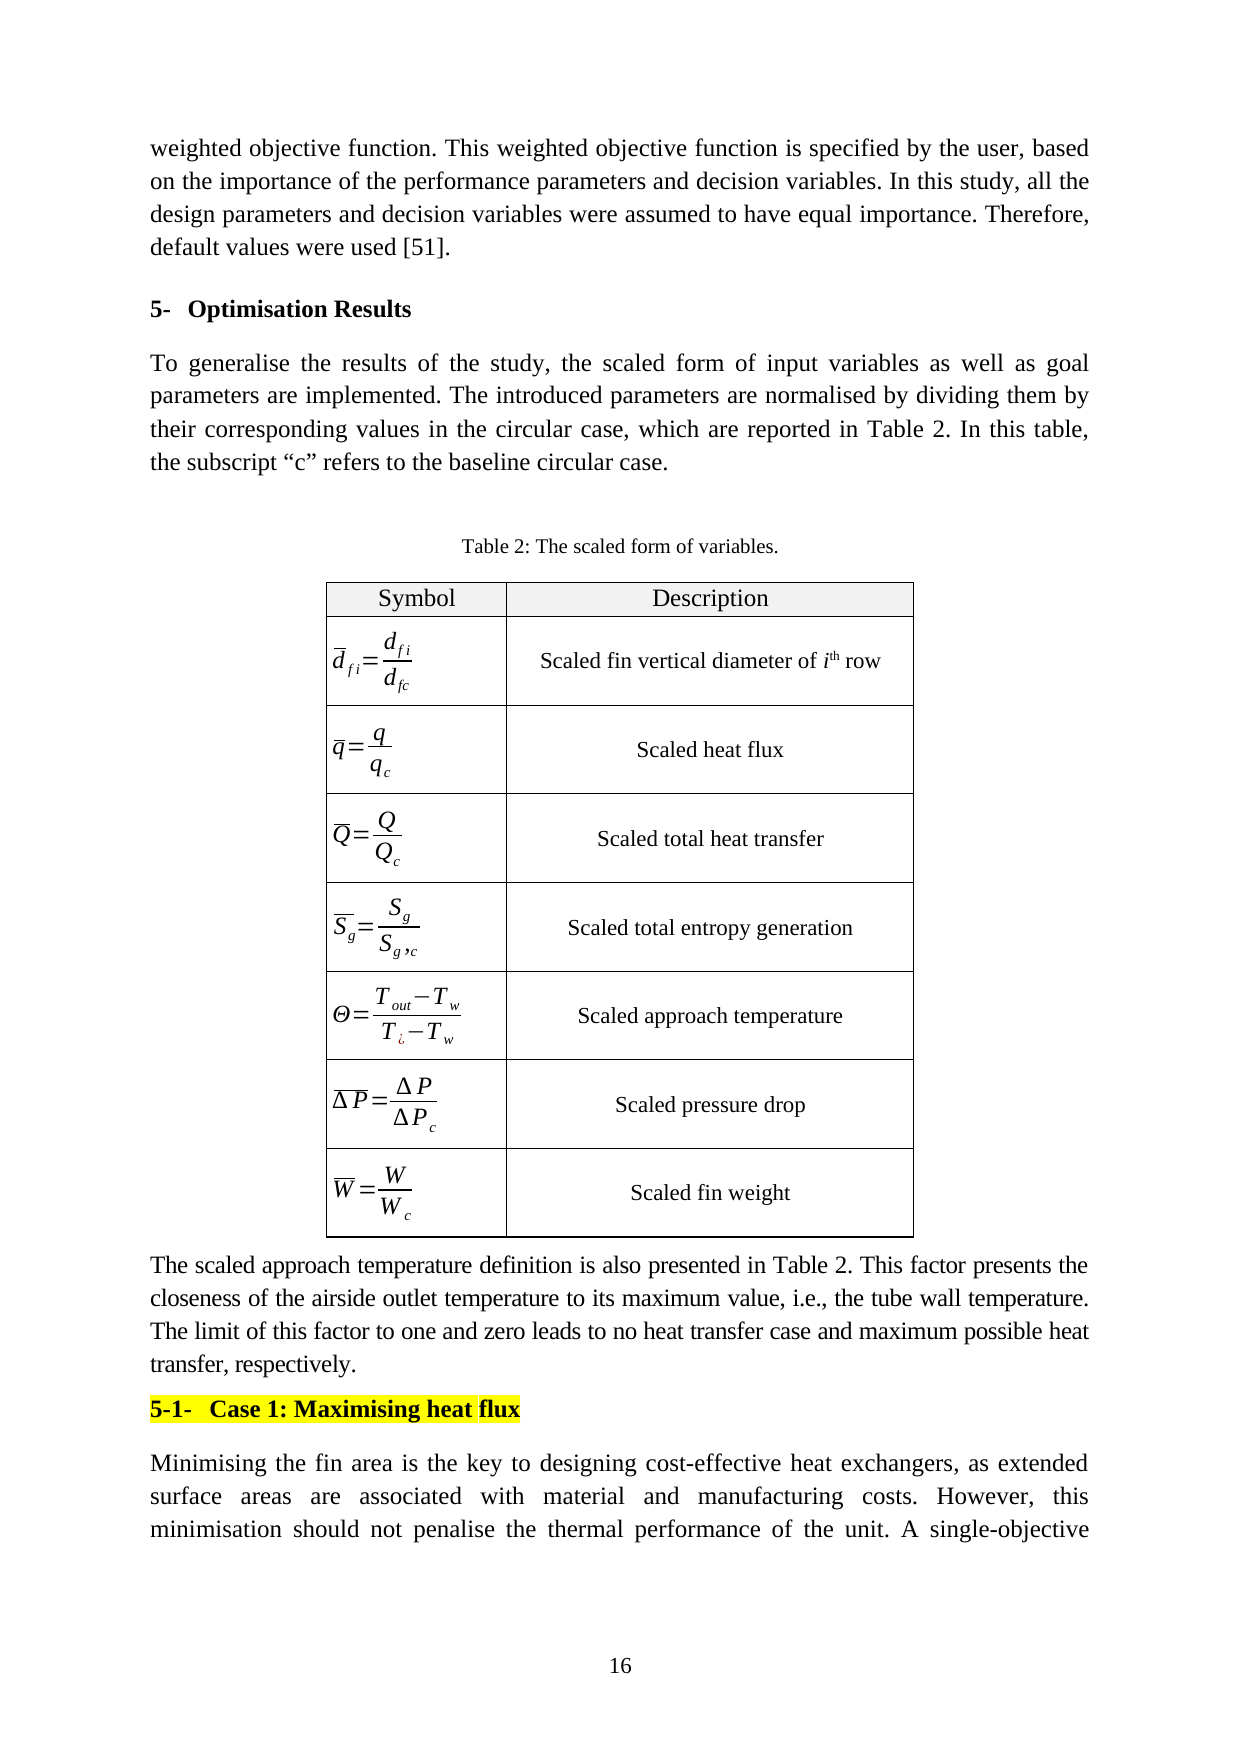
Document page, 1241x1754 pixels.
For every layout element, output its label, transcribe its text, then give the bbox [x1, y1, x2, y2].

text To generalise the results of the study, the scaled form of input variables as well as goal parameters are implemented. The introduced parameters are normalised by dividing them by their corresponding values in the circular case, which are reported in Table 2. In this table, the subscript “c” refers to the baseline circular case. [150, 348, 1090, 475]
text The scaled approach temperature definition is also presented in Table 2. This factor presents the closeness of the airside outlet temperature to its maximum value, i.e., the tube wall temperature. The limit of this factor to one and zero leads to no heat transfer case and maximum possible heat transfer, respectively. [150, 1250, 1090, 1378]
table_cell Symbol [327, 583, 506, 616]
table_cell [327, 617, 506, 704]
table_cell Scaled fin vertical diameter of ith row [507, 617, 913, 704]
table_cell [327, 1060, 506, 1148]
subtitle Case 1: Maximising heat flux [150, 1394, 1090, 1423]
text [150, 133, 1090, 261]
table_cell [327, 883, 506, 971]
table_cell Scaled pressure drop [507, 1060, 913, 1148]
table_header Table 2: The scaled form of variables. [326, 534, 914, 582]
table_cell Scaled approach temperature [507, 972, 913, 1059]
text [150, 1448, 1090, 1543]
table_cell [327, 1149, 506, 1236]
table_cell [327, 794, 506, 882]
table_cell Description [507, 583, 913, 616]
table_cell Scaled fin weight [507, 1149, 913, 1236]
table_cell Scaled total entropy generation [507, 883, 913, 971]
table_cell [327, 706, 506, 793]
subtitle Optimisation Results [150, 294, 1090, 322]
table_cell Scaled heat flux [507, 706, 913, 793]
table_cell Scaled total heat transfer [507, 794, 913, 882]
table_cell [327, 972, 506, 1059]
